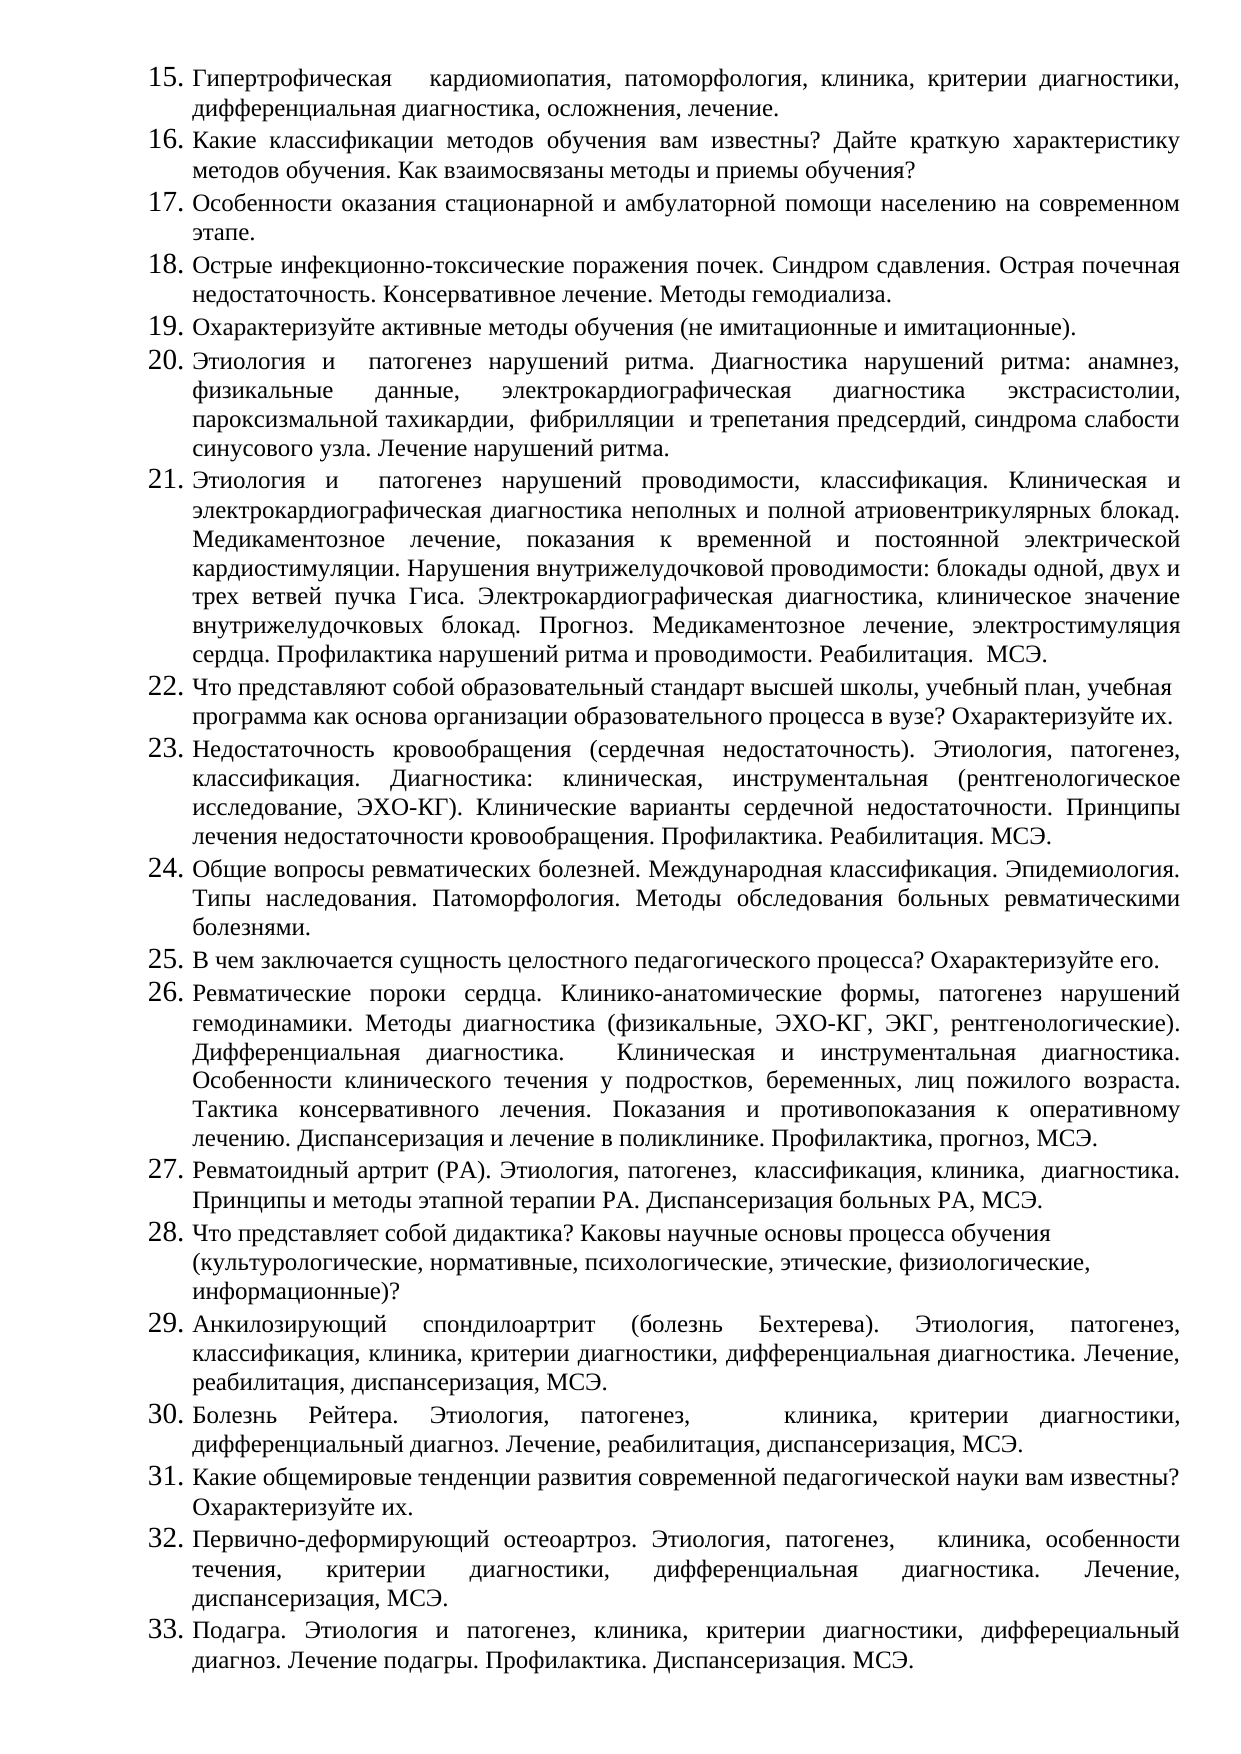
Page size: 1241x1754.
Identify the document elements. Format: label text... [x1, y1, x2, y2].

list Этиология и патогенез нарушений проводимости, классификация. Клиническая и электрокардиографическая диагностика неполных и полной атриовентрикулярных блокад. Медикаментозное лечение, показания к временной и постоянной электрической кардиостимуляции. Нарушения внутрижелудочковой проводимости: блокады одной, двух и трех ветвей пучка Гиса. Электрокардиографическая диагностика, клиническое значение внутрижелудочковых блокад. Прогноз. Медикаментозное лечение, электростимуляция сердца. Профилактика нарушений ритма и проводимости. Реабилитация. МСЭ. [148, 462, 1181, 668]
list Какие общемировые тенденции развития современной педагогической науки вам известны? Охарактеризуйте их. [148, 1458, 1181, 1521]
list Подагра. Этиология и патогенез, клиника, критерии диагностики, дифферециальный диагноз. Лечение подагры. Профилактика. Диспансеризация. МСЭ. [148, 1612, 1181, 1674]
list Этиология и патогенез нарушений ритма. Диагностика нарушений ритма: анамнез, физикальные данные, электрокардиографическая диагностика экстрасистолии, пароксизмальной тахикардии, фибрилляции и трепетания предсердий, синдрома слабости синусового узла. Лечение нарушений ритма. [148, 342, 1181, 462]
list Что представляют собой образовательный стандарт высшей школы, учебный план, учебная программа как основа организации образовательного процесса в вузе? Охарактеризуйте их. [148, 668, 1181, 730]
list В чем заключается сущность целостного педагогического процесса? Охарактеризуйте его. [148, 941, 1181, 974]
list Недостаточность кровообращения (сердечная недостаточность). Этиология, патогенез, классификация. Диагностика: клиническая, инструментальная (рентгенологическое исследование, ЭХО-КГ). Клинические варианты сердечной недостаточности. Принципы лечения недостаточности кровообращения. Профилактика. Реабилитация. МСЭ. [148, 730, 1181, 850]
list Анкилозирующий спондилоартрит (болезнь Бехтерева). Этиология, патогенез, классификация, клиника, критерии диагностики, дифференциальная диагностика. Лечение, реабилитация, диспансеризация, МСЭ. [148, 1305, 1181, 1396]
list Охарактеризуйте активные методы обучения (не имитационные и имитационные). [148, 308, 1181, 342]
list Общие вопросы ревматических болезней. Международная классификация. Эпидемиология. Типы наследования. Патоморфология. Методы обследования больных ревматическими болезнями. [148, 850, 1181, 941]
list Особенности оказания стационарной и амбулаторной помощи населению на современном этапе. [148, 184, 1181, 246]
list Какие классификации методов обучения вам известны? Дайте краткую характеристику методов обучения. Как взаимосвязаны методы и приемы обучения? [148, 121, 1181, 184]
list Первично-деформирующий остеоартроз. Этиология, патогенез, клиника, особенности течения, критерии диагностики, дифференциальная диагностика. Лечение, диспансеризация, МСЭ. [148, 1521, 1181, 1612]
list Ревматоидный артрит (РА). Этиология, патогенез, классификация, клиника, диагностика. Принципы и методы этапной терапии РА. Диспансеризация больных РА, МСЭ. [148, 1152, 1181, 1214]
list Гипертрофическая кардиомиопатия, патоморфология, клиника, критерии диагностики, дифференциальная диагностика, осложнения, лечение. [148, 59, 1181, 121]
list Что представляет собой дидактика? Каковы научные основы процесса обучения (культурологические, нормативные, психологические, этические, физиологические, информационные)? [148, 1214, 1181, 1305]
list Ревматические пороки сердца. Клинико-анатомические формы, патогенез нарушений гемодинамики. Методы диагностика (физикальные, ЭХО-КГ, ЭКГ, рентгенологические). Дифференциальная диагностика. Клиническая и инструментальная диагностика. Особенности клинического течения у подростков, беременных, лиц пожилого возраста. Тактика консервативного лечения. Показания и противопоказания к оперативному лечению. Диспансеризация и лечение в поликлинике. Профилактика, прогноз, МСЭ. [148, 974, 1181, 1152]
list Болезнь Рейтера. Этиология, патогенез, клиника, критерии диагностики, дифференциальный диагноз. Лечение, реабилитация, диспансеризация, МСЭ. [148, 1396, 1181, 1458]
list Острые инфекционно-токсические поражения почек. Синдром сдавления. Острая почечная недостаточность. Консервативное лечение. Методы гемодиализа. [148, 246, 1181, 308]
